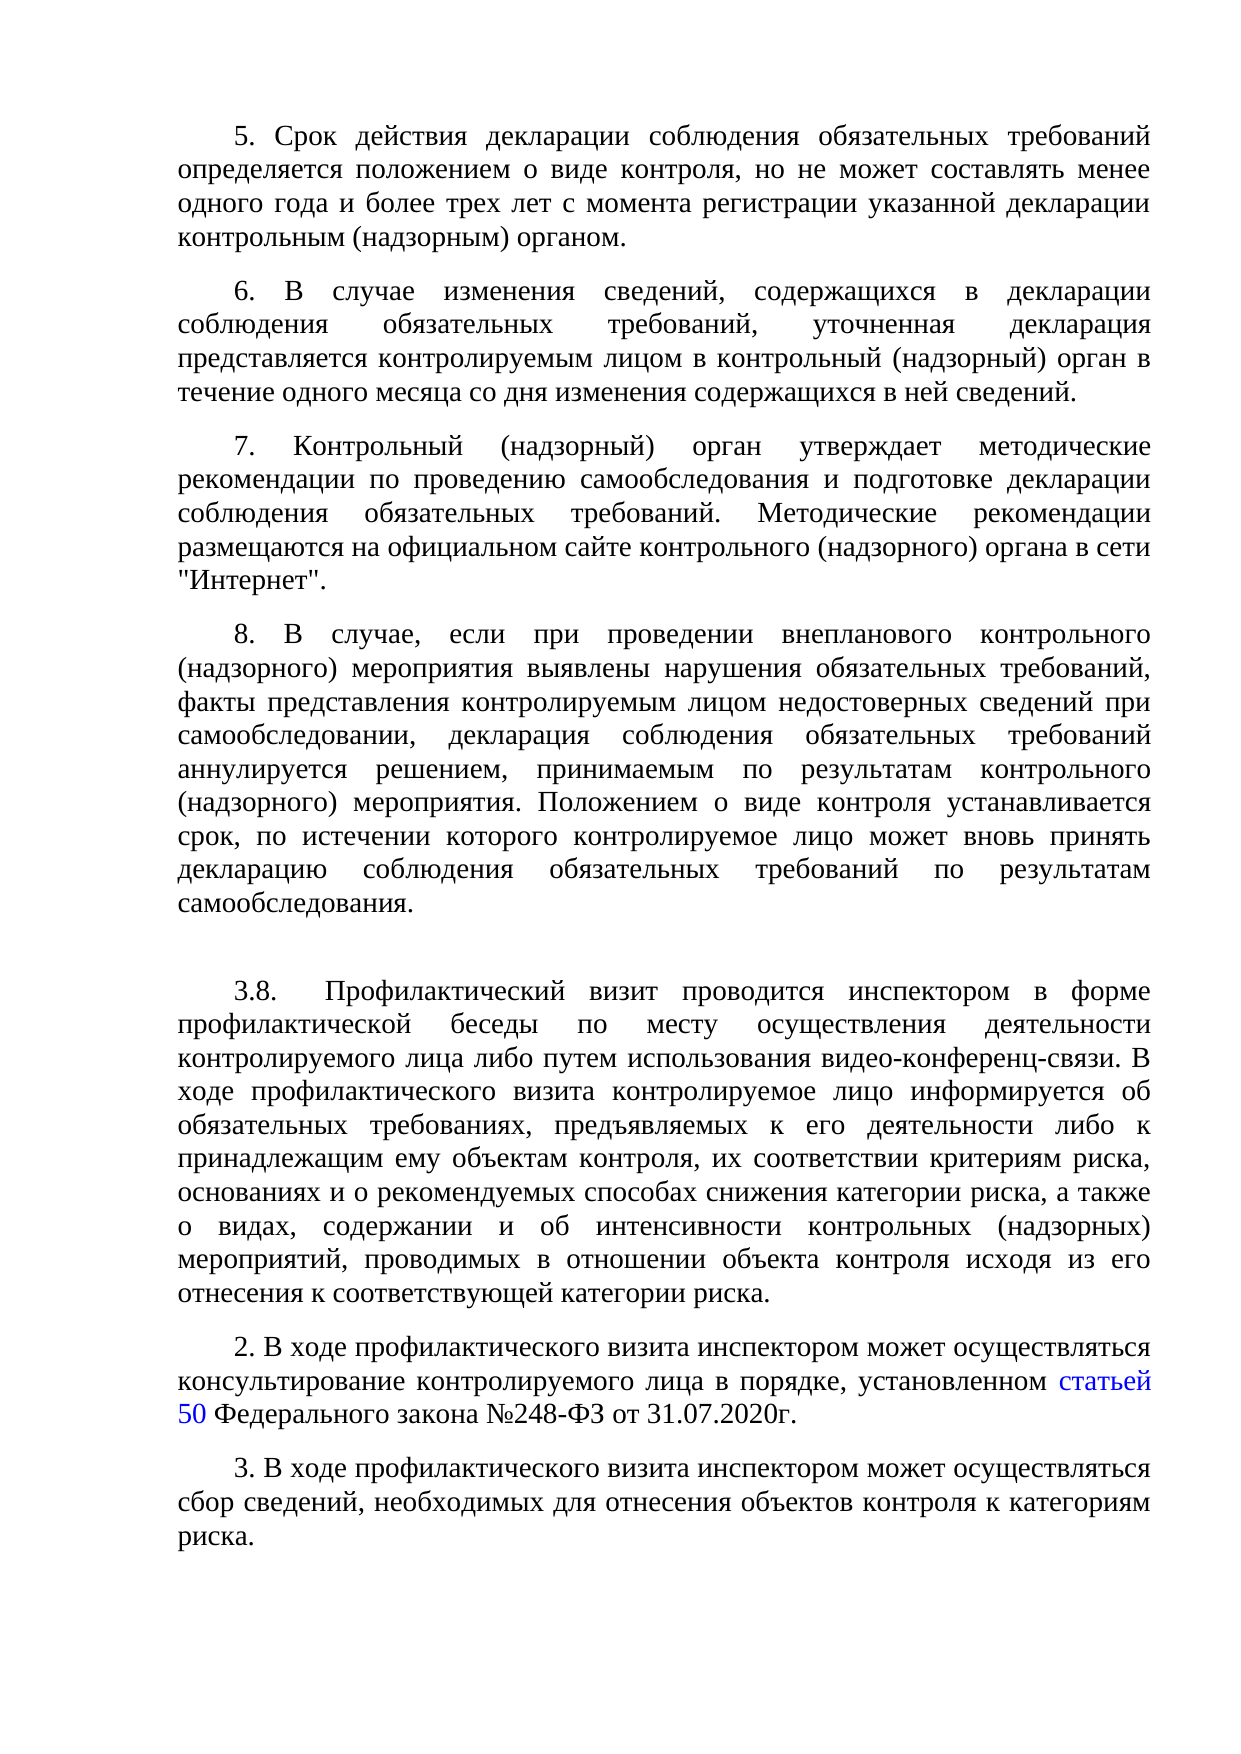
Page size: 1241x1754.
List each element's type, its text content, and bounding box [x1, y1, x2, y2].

text 8. В случае, если при проведении внепланового контрольного (надзорного) мероприятия выявлены нарушения обязательных требований, факты представления контролируемым лицом недостоверных сведений при самообследовании, декларация соблюдения обязательных требований аннулируется решением, принимаемым по результатам контрольного (надзорного) мероприятия. Положением о виде контроля устанавливается срок, по истечении которого контролируемое лицо может вновь принять декларацию соблюдения обязательных требований по результатам самообследования. [177, 617, 1152, 918]
text 3.8. Профилактический визит проводится инспектором в форме профилактической беседы по месту осуществления деятельности контролируемого лица либо путем использования видео-конференц-связи. В ходе профилактического визита контролируемое лицо информируется об обязательных требованиях, предъявляемых к его деятельности либо к принадлежащим ему объектам контроля, их соответствии критериям риска, основаниях и о рекомендуемых способах снижения категории риска, а также о видах, содержании и об интенсивности контрольных (надзорных) мероприятий, проводимых в отношении объекта контроля исходя из его отнесения к соответствующей категории риска. [177, 973, 1152, 1308]
text 2. В ходе профилактического визита инспектором может осуществляться консультирование контролируемого лица в порядке, установленном статьей 50 Федерального закона №248-ФЗ от 31.07.2020г. [177, 1329, 1152, 1430]
text 6. В случае изменения сведений, содержащихся в декларации соблюдения обязательных требований, уточненная декларация представляется контролируемым лицом в контрольный (надзорный) орган в течение одного месяца со дня изменения содержащихся в ней сведений. [177, 273, 1152, 407]
text 3. В ходе профилактического визита инспектором может осуществляться сбор сведений, необходимых для отнесения объектов контроля к категориям риска. [177, 1451, 1152, 1551]
text 5. Срок действия декларации соблюдения обязательных требований определяется положением о виде контроля, но не может составлять менее одного года и более трех лет с момента регистрации указанной декларации контрольным (надзорным) органом. [177, 118, 1152, 252]
text 7. Контрольный (надзорный) орган утверждает методические рекомендации по проведению самообследования и подготовке декларации соблюдения обязательных требований. Методические рекомендации размещаются на официальном сайте контрольного (надзорного) органа в сети "Интернет". [177, 428, 1152, 596]
